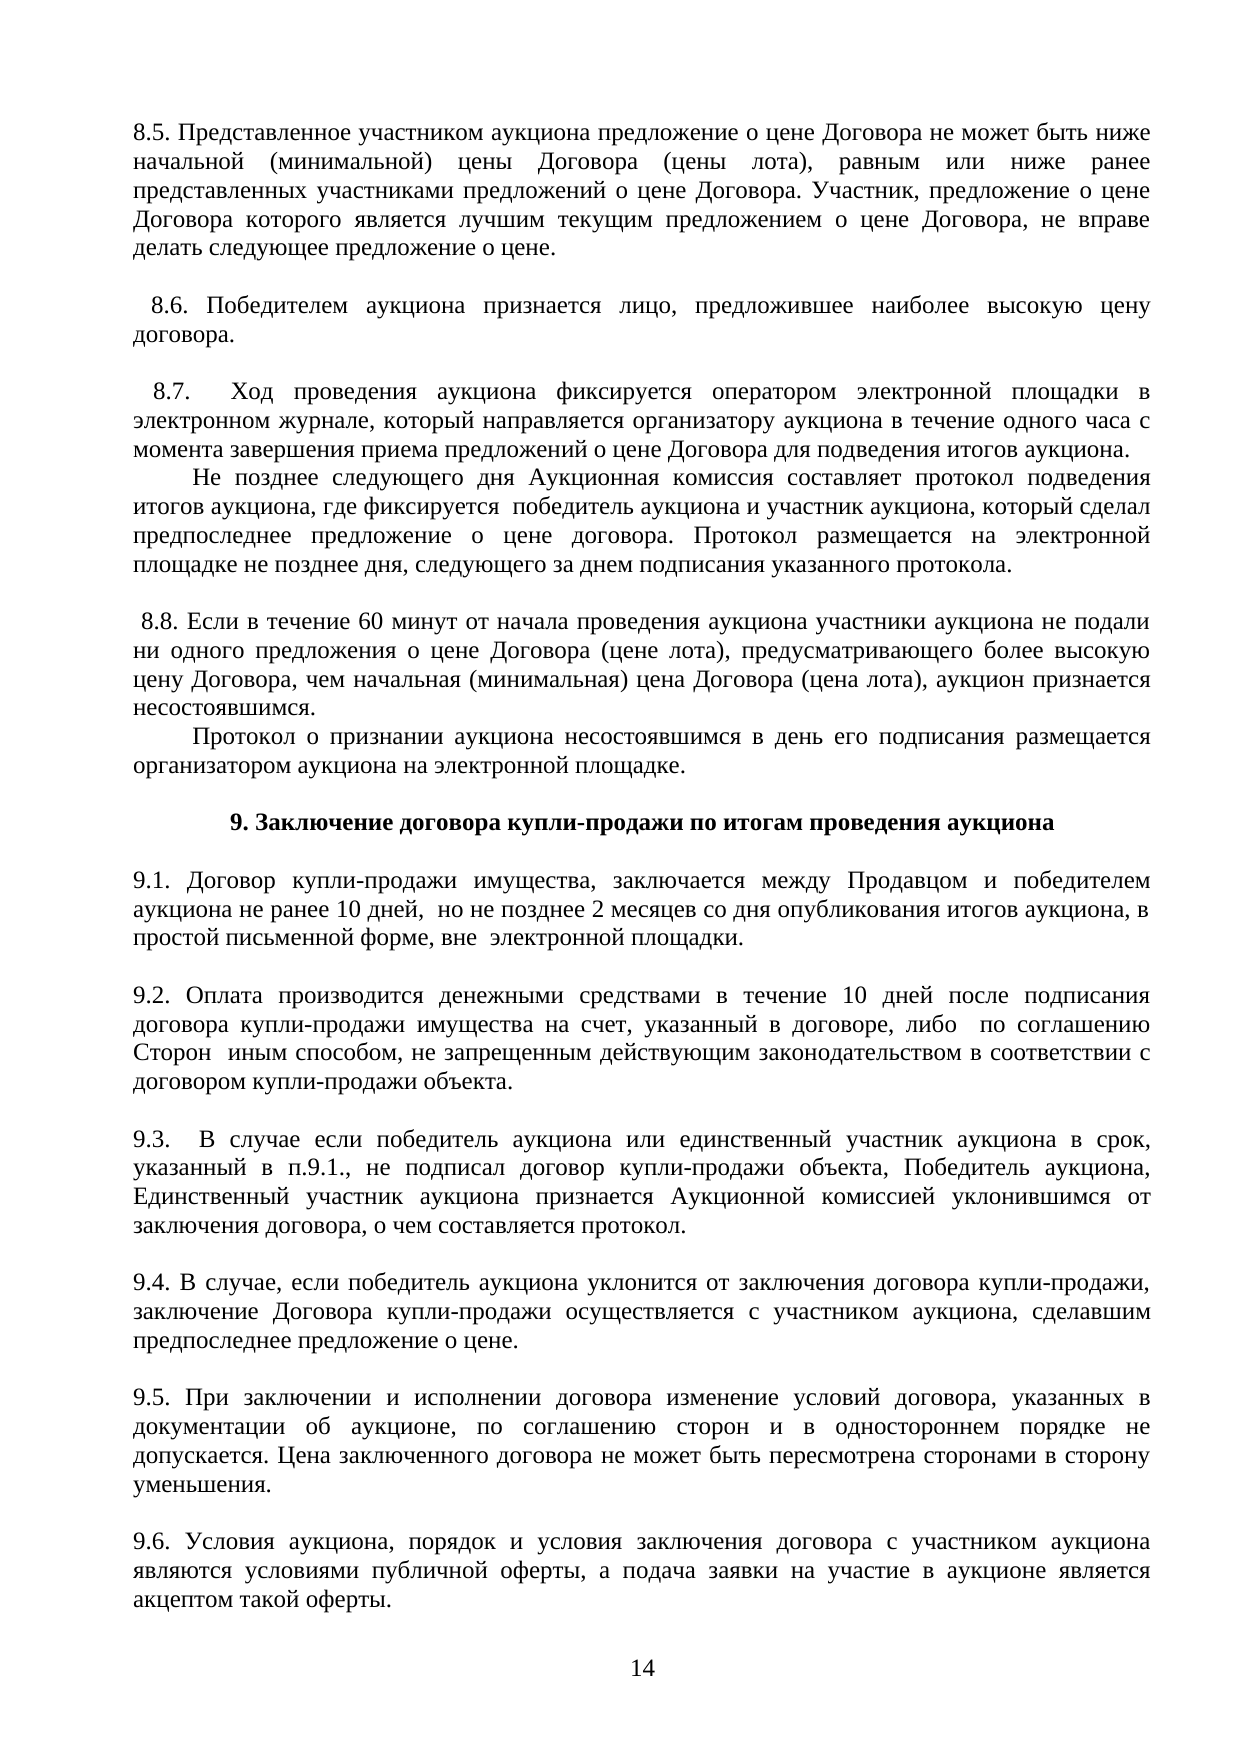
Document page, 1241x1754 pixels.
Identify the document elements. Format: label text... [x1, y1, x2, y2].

text 9.2. Оплата производится денежными средствами в течение 10 дней после подписания договора купли-продажи имущества на счет, указанный в договоре, либо по соглашению Сторон иным способом, не запрещенным действующим законодательством в соответствии с договором купли-продажи объекта. [133, 980, 1152, 1095]
text 9. Заключение договора купли-продажи по итогам проведения аукциона [133, 807, 1152, 836]
text 8.7. Ход проведения аукциона фиксируется оператором электронной площадки в электронном журнале, который направляется организатору аукциона в течение одного часа с момента завершения приема предложений о цене Договора для подведения итогов аукциона. [133, 376, 1152, 462]
text 9.1. Договор купли-продажи имущества, заключается между Продавцом и победителем аукциона не ранее 10 дней, но не позднее 2 месяцев со дня опубликования итогов аукциона, в простой письменной форме, вне электронной площадки. [133, 865, 1152, 951]
text 9.4. В случае, если победитель аукциона уклонится от заключения договора купли-продажи, заключение Договора купли-продажи осуществляется с участником аукциона, сделавшим предпоследнее предложение о цене. [133, 1267, 1152, 1354]
text Протокол о признании аукциона несостоявшимся в день его подписания размещается организатором аукциона на электронной площадке. [133, 721, 1152, 779]
text Не позднее следующего дня Аукционная комиссия составляет протокол подведения итогов аукциона, где фиксируется победитель аукциона и участник аукциона, который сделал предпоследнее предложение о цене договора. Протокол размещается на электронной площадке не позднее дня, следующего за днем подписания указанного протокола. [133, 462, 1152, 577]
text 8.8. Если в течение 60 минут от начала проведения аукциона участники аукциона не подали ни одного предложения о цене Договора (цене лота), предусматривающего более высокую цену Договора, чем начальная (минимальная) цена Договора (цена лота), аукцион признается несостоявшимся. [133, 606, 1152, 721]
text 9.5. При заключении и исполнении договора изменение условий договора, указанных в документации об аукционе, по соглашению сторон и в одностороннем порядке не допускается. Цена заключенного договора не может быть пересмотрена сторонами в сторону уменьшения. [133, 1382, 1152, 1497]
text 9.6. Условия аукциона, порядок и условия заключения договора с участником аукциона являются условиями публичной оферты, а подача заявки на участие в аукционе является акцептом такой оферты. [133, 1526, 1152, 1612]
text 8.6. Победителем аукциона признается лицо, предложившее наиболее высокую цену договора. [133, 290, 1152, 347]
text 8.5. Представленное участником аукциона предложение о цене Договора не может быть ниже начальной (минимальной) цены Договора (цены лота), равным или ниже ранее представленных участниками предложений о цене Договора. Участник, предложение о цене Договора которого является лучшим текущим предложением о цене Договора, не вправе делать следующее предложение о цене. [133, 117, 1152, 261]
text 9.3. В случае если победитель аукциона или единственный участник аукциона в срок, указанный в п.9.1., не подписал договор купли-продажи объекта, Победитель аукциона, Единственный участник аукциона признается Аукционной комиссией уклонившимся от заключения договора, о чем составляется протокол. [133, 1124, 1152, 1239]
